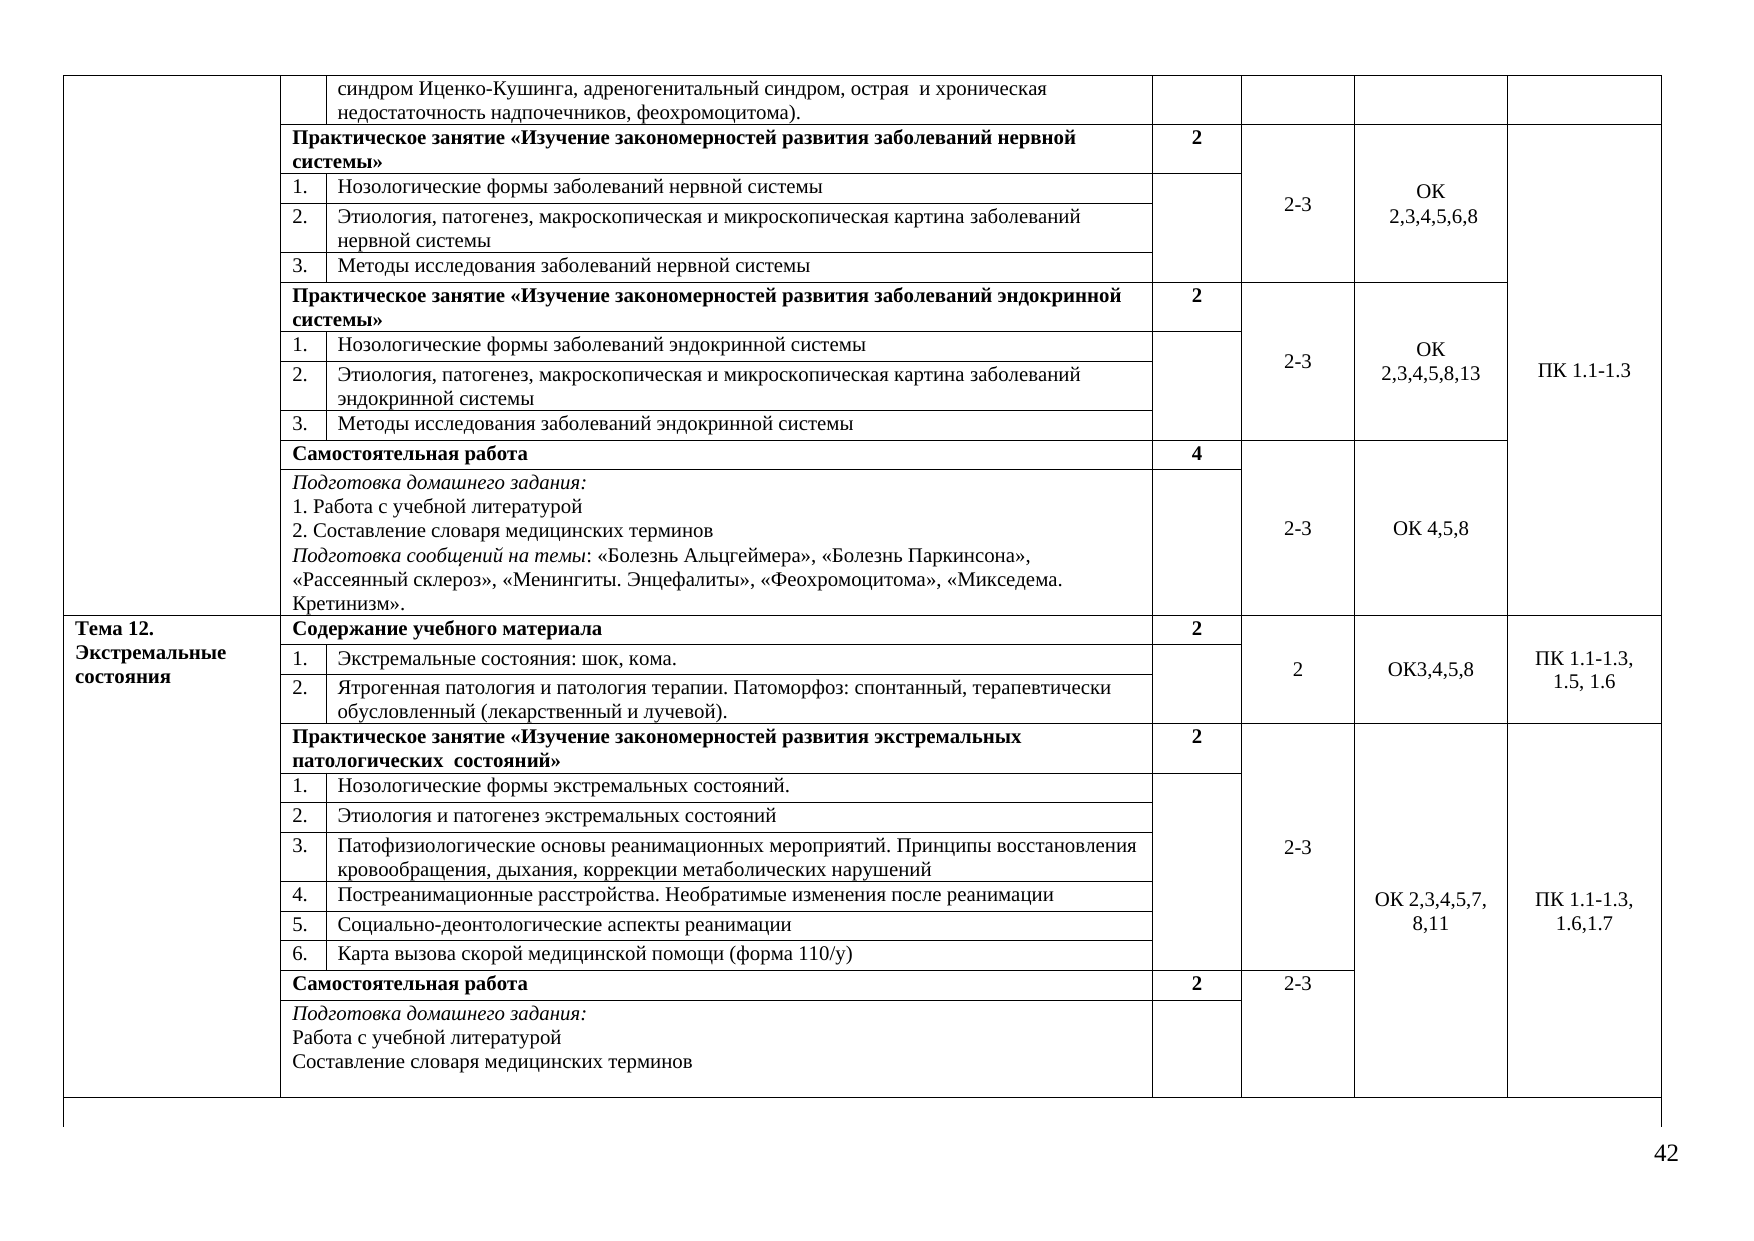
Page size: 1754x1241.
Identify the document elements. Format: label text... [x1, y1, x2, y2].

table_cell 3. [281, 833, 326, 881]
table_cell 2-3 [1242, 441, 1354, 615]
table_cell 2-3 [1242, 724, 1354, 970]
table_cell Нозологические формы заболеваний эндокринной системы [327, 332, 1152, 361]
table_cell Социально-деонтологические аспекты реанимации [327, 912, 1152, 940]
table_cell Ятрогенная патология и патология терапии. Патоморфоз: спонтанный, терапевтически обусловленный (лекарственный и лучевой). [327, 675, 1152, 723]
table_cell 4 [1153, 441, 1241, 469]
table_cell 6. [281, 941, 326, 970]
table_cell 5. [281, 912, 326, 940]
table_cell 1. [281, 774, 326, 802]
table_cell Тема 12. Экстремальные состояния [64, 616, 280, 1097]
table_cell ОК3,4,5,8 [1355, 616, 1507, 723]
table_cell [1153, 645, 1241, 723]
table_cell Карта вызова скорой медицинской помощи (форма 110/у) [327, 941, 1152, 970]
table_cell [1153, 332, 1241, 439]
table_cell 2 [1153, 616, 1241, 644]
table_cell 1. [281, 174, 326, 203]
table_cell Этиология, патогенез, макроскопическая и микроскопическая картина заболеваний эндокринной системы [327, 362, 1152, 410]
table_cell Практическое занятие «Изучение закономерностей развития заболеваний эндокринной системы» [281, 283, 1152, 331]
table_cell [1153, 774, 1241, 970]
table_cell Нозологические формы экстремальных состояний. [327, 774, 1152, 802]
table_cell Постреанимационные расстройства. Необратимые изменения после реанимации [327, 882, 1152, 911]
table_cell 1. [281, 332, 326, 361]
table_cell 1. [281, 645, 326, 674]
table_cell ПК 1.1-1.3, 1.6,1.7 [1508, 724, 1661, 1097]
table_cell 3. [281, 411, 326, 439]
table_cell Этиология, патогенез, макроскопическая и микроскопическая картина заболеваний нервной системы [327, 204, 1152, 252]
table_cell Нозологические формы заболеваний нервной системы [327, 174, 1152, 203]
table_cell [1153, 1001, 1241, 1097]
table_cell 2. [281, 362, 326, 410]
table_cell 9. [281, 76, 326, 124]
table_cell ОК 2,3,4,5,6,8 [1355, 125, 1507, 282]
table_cell Практическое занятие «Изучение закономерностей развития заболеваний нервной системы» [281, 125, 1152, 173]
table_cell 2-3 [1242, 971, 1354, 1097]
table_cell Подготовка домашнего задания: Работа с учебной литературой Составление словаря медицинских терминов [281, 1001, 1152, 1097]
table_cell 2 [1153, 283, 1241, 331]
table_cell Содержание учебного материала [281, 616, 1152, 644]
table_cell 2 [1153, 125, 1241, 173]
table_cell 2 [1153, 724, 1241, 772]
table_cell Патофизиологические основы реанимационных мероприятий. Принципы восстановления кровообращения, дыхания, коррекции метаболических нарушений [327, 833, 1152, 881]
table_cell [64, 1098, 1661, 1127]
table_cell Этиология и патогенез экстремальных состояний [327, 803, 1152, 832]
table_cell Самостоятельная работа [281, 971, 1152, 1000]
table_cell [1153, 174, 1241, 282]
table_cell ОК 2,3,4,5,7, 8,11 [1355, 724, 1507, 1097]
table_cell 2 [1153, 971, 1241, 1000]
table_cell 2. [281, 803, 326, 832]
table_cell 2-3 [1242, 125, 1354, 282]
table_cell Методы исследования заболеваний нервной системы [327, 253, 1152, 282]
table_cell 4. [281, 882, 326, 911]
table_cell ПК 1.1-1.3, 1.5, 1.6 [1508, 616, 1661, 723]
table_cell ОК 2,3,4,5,8,13 [1355, 283, 1507, 439]
table_cell Экстремальные состояния: шок, кома. [327, 645, 1152, 674]
table_cell [1153, 470, 1241, 615]
table_cell Самостоятельная работа [281, 441, 1152, 469]
table_cell 2. [281, 675, 326, 723]
table_cell Подготовка домашнего задания: 1. Работа с учебной литературой 2. Составление словаря медицинских терминов Подготовка сообщений на темы: «Болезнь Альцгеймера», «Болезнь Паркинсона», «Рассеянный склероз», «Менингиты. Энцефалиты», «Феохромоцитома», «Микседема. Кретинизм». [281, 470, 1152, 615]
table_cell Методы исследования заболеваний эндокринной системы [327, 411, 1152, 439]
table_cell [327, 76, 1152, 124]
table_cell 3. [281, 253, 326, 282]
table_cell 2 [1242, 616, 1354, 723]
table_cell 2-3 [1242, 283, 1354, 439]
table_cell ПК 1.1-1.3 [1508, 125, 1661, 615]
table_cell Практическое занятие «Изучение закономерностей развития экстремальных патологических состояний» [281, 724, 1152, 772]
table_cell ОК 4,5,8 [1355, 441, 1507, 615]
table_cell 2. [281, 204, 326, 252]
